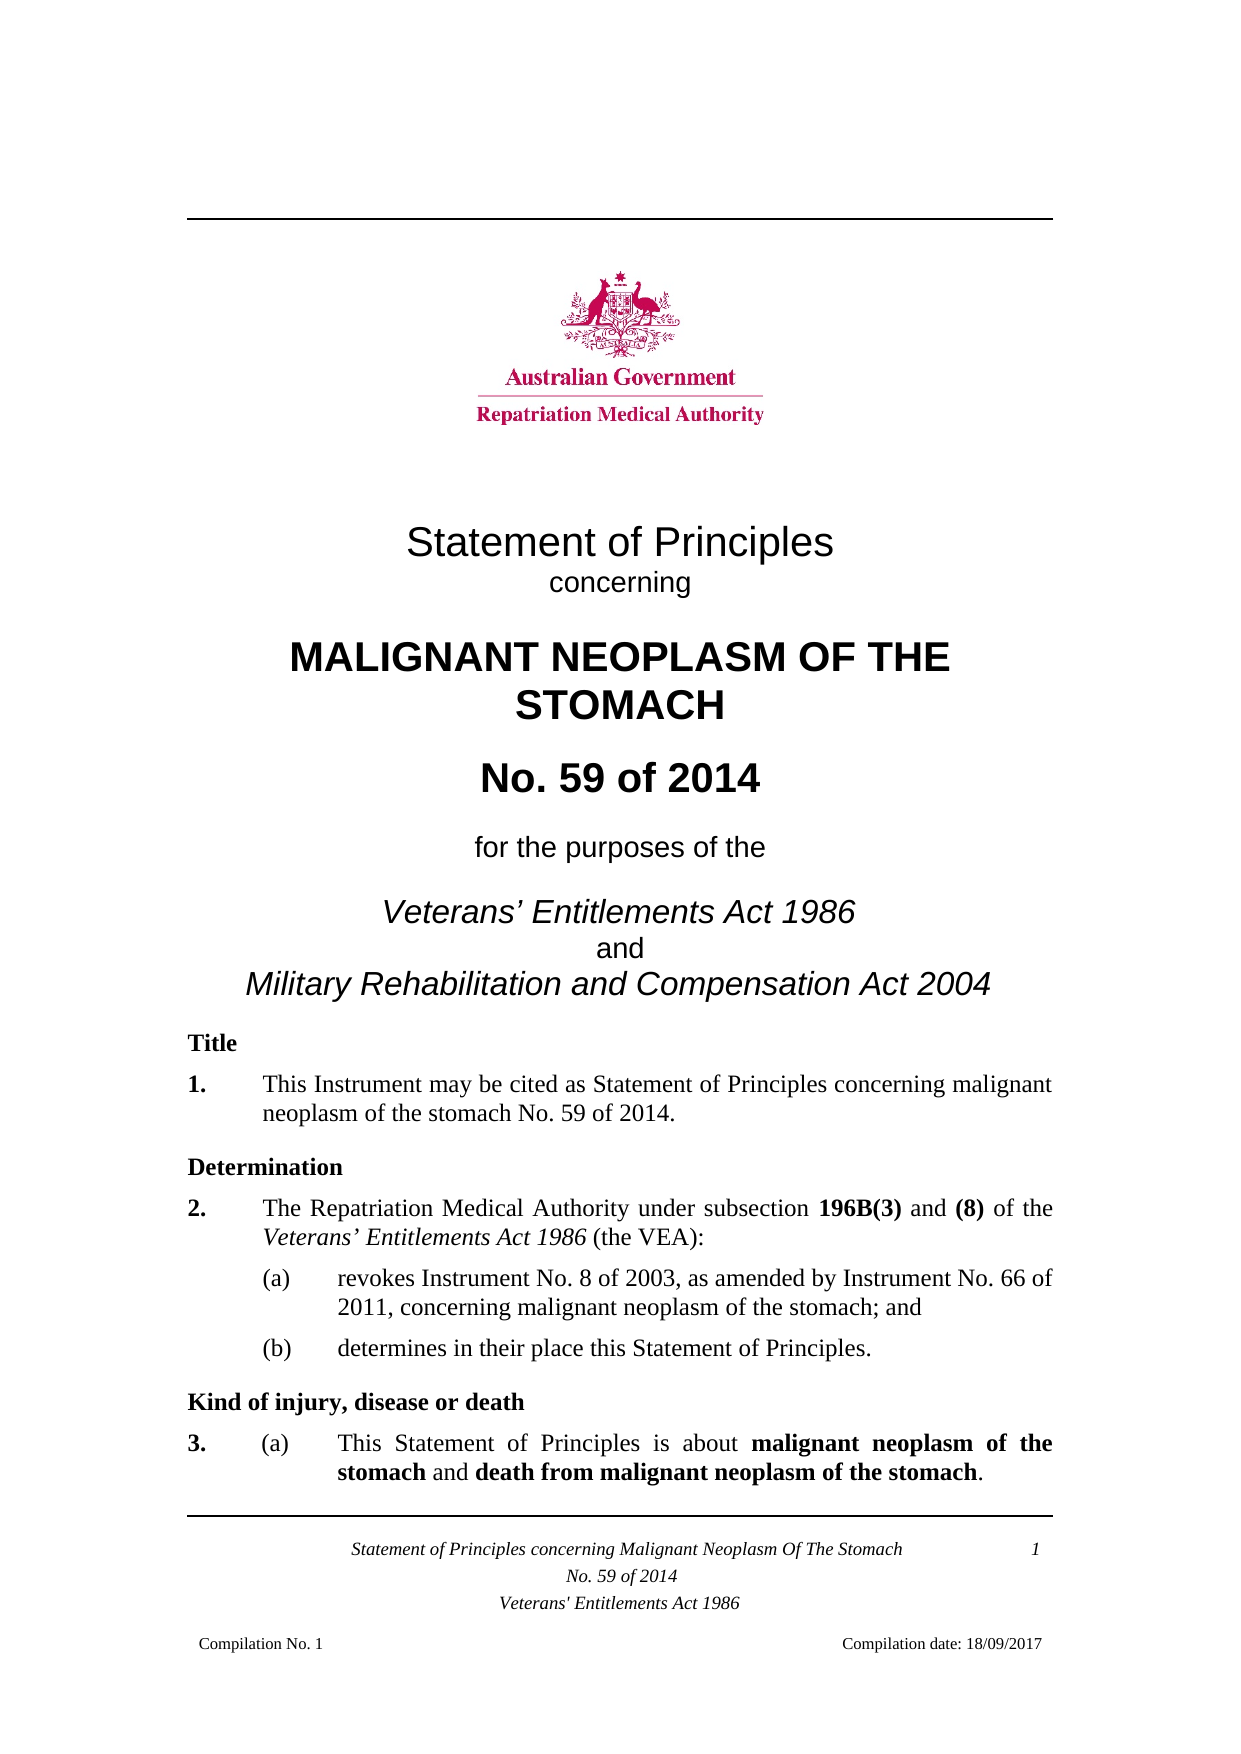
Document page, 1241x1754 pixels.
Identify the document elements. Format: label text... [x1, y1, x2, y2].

picture [476, 271, 764, 425]
text No. 59 of 2014 [187, 753, 1053, 801]
text concerning [187, 566, 1053, 599]
text for the purposes of the [187, 830, 1053, 864]
text 1. This Instrument may be cited as Statement of Principles concerning malignant neoplasm of the stomach No. 59 of 2014. [187, 1069, 1053, 1127]
text Kind of injury, disease or death [187, 1387, 1053, 1415]
text Determination [187, 1152, 1053, 1180]
text MALIGNANT NEOPLASM OF THE STOMACH [187, 633, 1053, 728]
text 2. The Repatriation Medical Authority under subsection 196B(3) and (8) of the Veterans’ Entitlements Act 1986 (the VEA): [187, 1193, 1053, 1250]
text and [187, 931, 1053, 964]
text Title [187, 1028, 1053, 1057]
text (a) revokes Instrument No. 8 of 2003, as amended by Instrument No. 66 of 2011, concerning malignant neoplasm of the stomach; and [262, 1263, 1053, 1320]
text Military Rehabilitation and Compensation Act 2004 [187, 964, 1053, 1003]
text Veterans’ Entitlements Act 1986 [187, 892, 1053, 931]
text 3. (a) This Statement of Principles is about malignant neoplasm of the stomach and death from malignant neoplasm of the stomach. [187, 1428, 1053, 1485]
text Statement of Principles [187, 518, 1053, 566]
text (b) determines in their place this Statement of Principles. [262, 1333, 1053, 1362]
